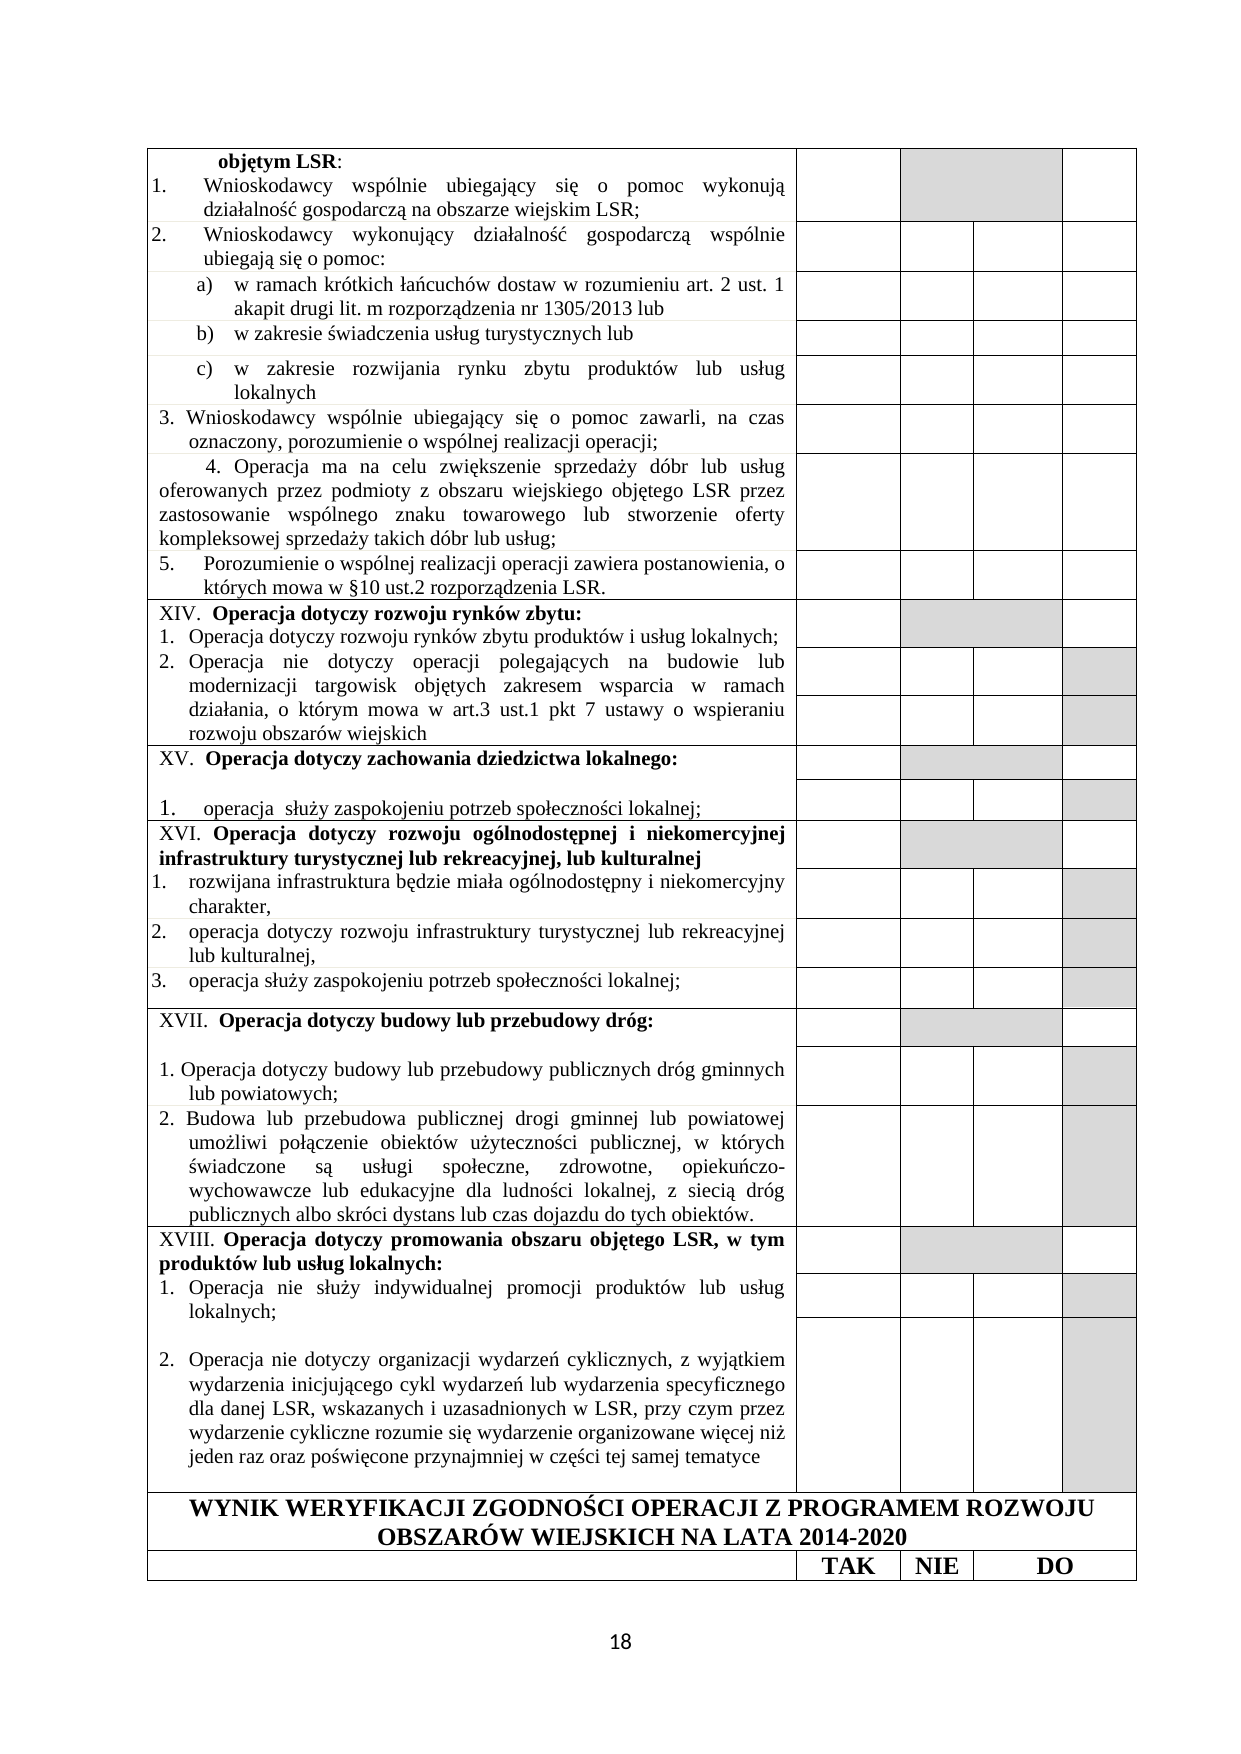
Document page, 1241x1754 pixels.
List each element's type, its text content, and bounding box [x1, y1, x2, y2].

table_cell [901, 149, 1062, 221]
table_cell XVI. Operacja dotyczy rozwoju ogólnodostępnej i niekomercyjnej infrastruktury turystycznej lub rekreacyjnej, lub kulturalnej rozwijana infrastruktura będzie miała ogólnodostępny i niekomercyjny charakter, [148, 821, 796, 918]
table_cell [901, 648, 973, 695]
table_cell DO UZUPEŁNIEŃ [974, 1551, 1136, 1580]
table_cell [974, 1274, 1062, 1317]
table_cell [1063, 405, 1136, 453]
table_cell [901, 1227, 1062, 1273]
table_cell operacja służy zaspokojeniu potrzeb społeczności lokalnej; [148, 968, 796, 1007]
table_cell [797, 405, 900, 453]
table_cell [974, 869, 1062, 918]
table_cell [901, 272, 973, 320]
table_cell [901, 1318, 973, 1492]
table_cell [1063, 968, 1136, 1007]
table_cell [797, 1106, 900, 1226]
table_cell [974, 780, 1062, 820]
table_cell [797, 869, 900, 918]
table_cell NIE [901, 1551, 973, 1580]
table_cell [901, 821, 1062, 868]
table_cell [901, 746, 1062, 779]
table_cell [1063, 600, 1136, 647]
table_cell [797, 648, 900, 695]
table_cell [1063, 1047, 1136, 1105]
table_cell [1063, 272, 1136, 320]
table_cell [901, 1047, 973, 1105]
table_cell [148, 1551, 796, 1580]
table_cell [1063, 648, 1136, 695]
table_cell [1063, 1227, 1136, 1273]
table_cell WYNIK WERYFIKACJI ZGODNOŚCI OPERACJI Z PROGRAMEM ROZWOJU OBSZARÓW WIEJSKICH NA LATA 2014-2020 [148, 1493, 1136, 1550]
table_cell [797, 600, 900, 647]
table_cell [797, 1047, 900, 1105]
table_cell [974, 454, 1062, 550]
table_cell [974, 1047, 1062, 1105]
table_cell [797, 1274, 900, 1317]
table_cell [901, 696, 973, 745]
table_cell [797, 356, 900, 404]
table_cell [797, 149, 900, 221]
table_cell [1063, 321, 1136, 354]
table_cell [797, 272, 900, 320]
table_cell [901, 1274, 973, 1317]
table_cell [901, 869, 973, 918]
table_cell w zakresie rozwijania rynku zbytu produktów lub usług lokalnych [148, 356, 796, 404]
table_cell w zakresie świadczenia usług turystycznych lub [148, 321, 796, 354]
table_cell [797, 780, 900, 820]
table_cell [797, 696, 900, 745]
table_cell [901, 780, 973, 820]
table_cell [901, 454, 973, 550]
table_cell [974, 648, 1062, 695]
table_cell [1063, 222, 1136, 271]
table_cell [1063, 1106, 1136, 1226]
table_cell [974, 356, 1062, 404]
table_cell operacja dotyczy rozwoju infrastruktury turystycznej lub rekreacyjnej lub kulturalnej, [148, 919, 796, 967]
table_cell [974, 1318, 1062, 1492]
table_cell [901, 600, 1062, 647]
table_cell [901, 321, 973, 354]
table_cell XVIII. Operacja dotyczy promowania obszaru objętego LSR, w tym produktów lub usług lokalnych: Operacja nie służy indywidualnej promocji produktów lub usług lokalnych; Operacja nie dotyczy organizacji wydarzeń cyklicznych, z wyjątkiem wydarzenia inicjującego cykl wydarzeń lub wydarzenia specyficznego dla danej LSR, wskazanych i uzasadnionych w LSR, przy czym przez wydarzenie cykliczne rozumie się wydarzenie organizowane więcej niż jeden raz oraz poświęcone przynajmniej w części tej samej tematyce [148, 1227, 796, 1492]
table_cell [797, 821, 900, 868]
table_cell [797, 321, 900, 354]
table_cell [901, 919, 973, 967]
table_cell [901, 1009, 1062, 1046]
table_cell [1063, 1009, 1136, 1046]
table_cell XIV. Operacja dotyczy rozwoju rynków zbytu: Operacja dotyczy rozwoju rynków zbytu produktów i usług lokalnych; Operacja nie dotyczy operacji polegających na budowie lub modernizacji targowisk objętych zakresem wsparcia w ramach działania, o którym mowa w art.3 ust.1 pkt 7 ustawy o wspieraniu rozwoju obszarów wiejskich [148, 600, 796, 745]
table_cell XVII. Operacja dotyczy budowy lub przebudowy dróg: 1. Operacja dotyczy budowy lub przebudowy publicznych dróg gminnych lub powiatowych; [148, 1009, 796, 1105]
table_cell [148, 149, 796, 221]
table_cell [901, 222, 973, 271]
table_cell [901, 356, 973, 404]
table_cell [1063, 149, 1136, 221]
table_cell [1063, 869, 1136, 918]
table_cell Porozumienie o wspólnej realizacji operacji zawiera postanowienia, o których mowa w §10 ust.2 rozporządzenia LSR. [148, 551, 796, 599]
table_cell [974, 968, 1062, 1007]
table_cell [797, 1318, 900, 1492]
table_cell [1063, 551, 1136, 599]
table_cell [1063, 696, 1136, 745]
table_cell [1063, 1274, 1136, 1317]
table_cell [1063, 454, 1136, 550]
table_cell 4. Operacja ma na celu zwiększenie sprzedaży dóbr lub usług oferowanych przez podmioty z obszaru wiejskiego objętego LSR przez zastosowanie wspólnego znaku towarowego lub stworzenie oferty kompleksowej sprzedaży takich dóbr lub usług; [148, 454, 796, 550]
table_cell [797, 222, 900, 271]
table_cell [974, 919, 1062, 967]
table_cell [797, 454, 900, 550]
table_cell [797, 551, 900, 599]
table_cell [1063, 746, 1136, 779]
table_cell [1063, 1318, 1136, 1492]
table_cell 3. Wnioskodawcy wspólnie ubiegający się o pomoc zawarli, na czas oznaczony, porozumienie o wspólnej realizacji operacji; [148, 405, 796, 453]
table_cell [901, 968, 973, 1007]
table_cell [1063, 356, 1136, 404]
table_cell [1063, 919, 1136, 967]
table_cell XV. Operacja dotyczy zachowania dziedzictwa lokalnego: operacja służy zaspokojeniu potrzeb społeczności lokalnej; [148, 746, 796, 820]
table_cell [901, 405, 973, 453]
table_cell [797, 919, 900, 967]
table_cell [797, 1227, 900, 1273]
table_cell Wnioskodawcy wykonujący działalność gospodarczą wspólnie ubiegają się o pomoc: [148, 222, 796, 271]
table_cell [797, 746, 900, 779]
table_cell [901, 551, 973, 599]
table_cell [974, 272, 1062, 320]
table_cell [797, 1009, 900, 1046]
table_cell [901, 1106, 973, 1226]
table_cell [974, 551, 1062, 599]
table_cell [974, 696, 1062, 745]
table_cell [974, 321, 1062, 354]
table_cell [974, 405, 1062, 453]
table_cell w ramach krótkich łańcuchów dostaw w rozumieniu art. 2 ust. 1 akapit drugi lit. m rozporządzenia nr 1305/2013 lub [148, 272, 796, 320]
table_cell TAK [797, 1551, 900, 1580]
table_cell [974, 1106, 1062, 1226]
table_cell 2. Budowa lub przebudowa publicznej drogi gminnej lub powiatowej umożliwi połączenie obiektów użyteczności publicznej, w których świadczone są usługi społeczne, zdrowotne, opiekuńczo-wychowawcze lub edukacyjne dla ludności lokalnej, z siecią dróg publicznych albo skróci dystans lub czas dojazdu do tych obiektów. [148, 1106, 796, 1226]
table_cell [1063, 821, 1136, 868]
table_cell [1063, 780, 1136, 820]
table_cell [797, 968, 900, 1007]
table_cell [974, 222, 1062, 271]
